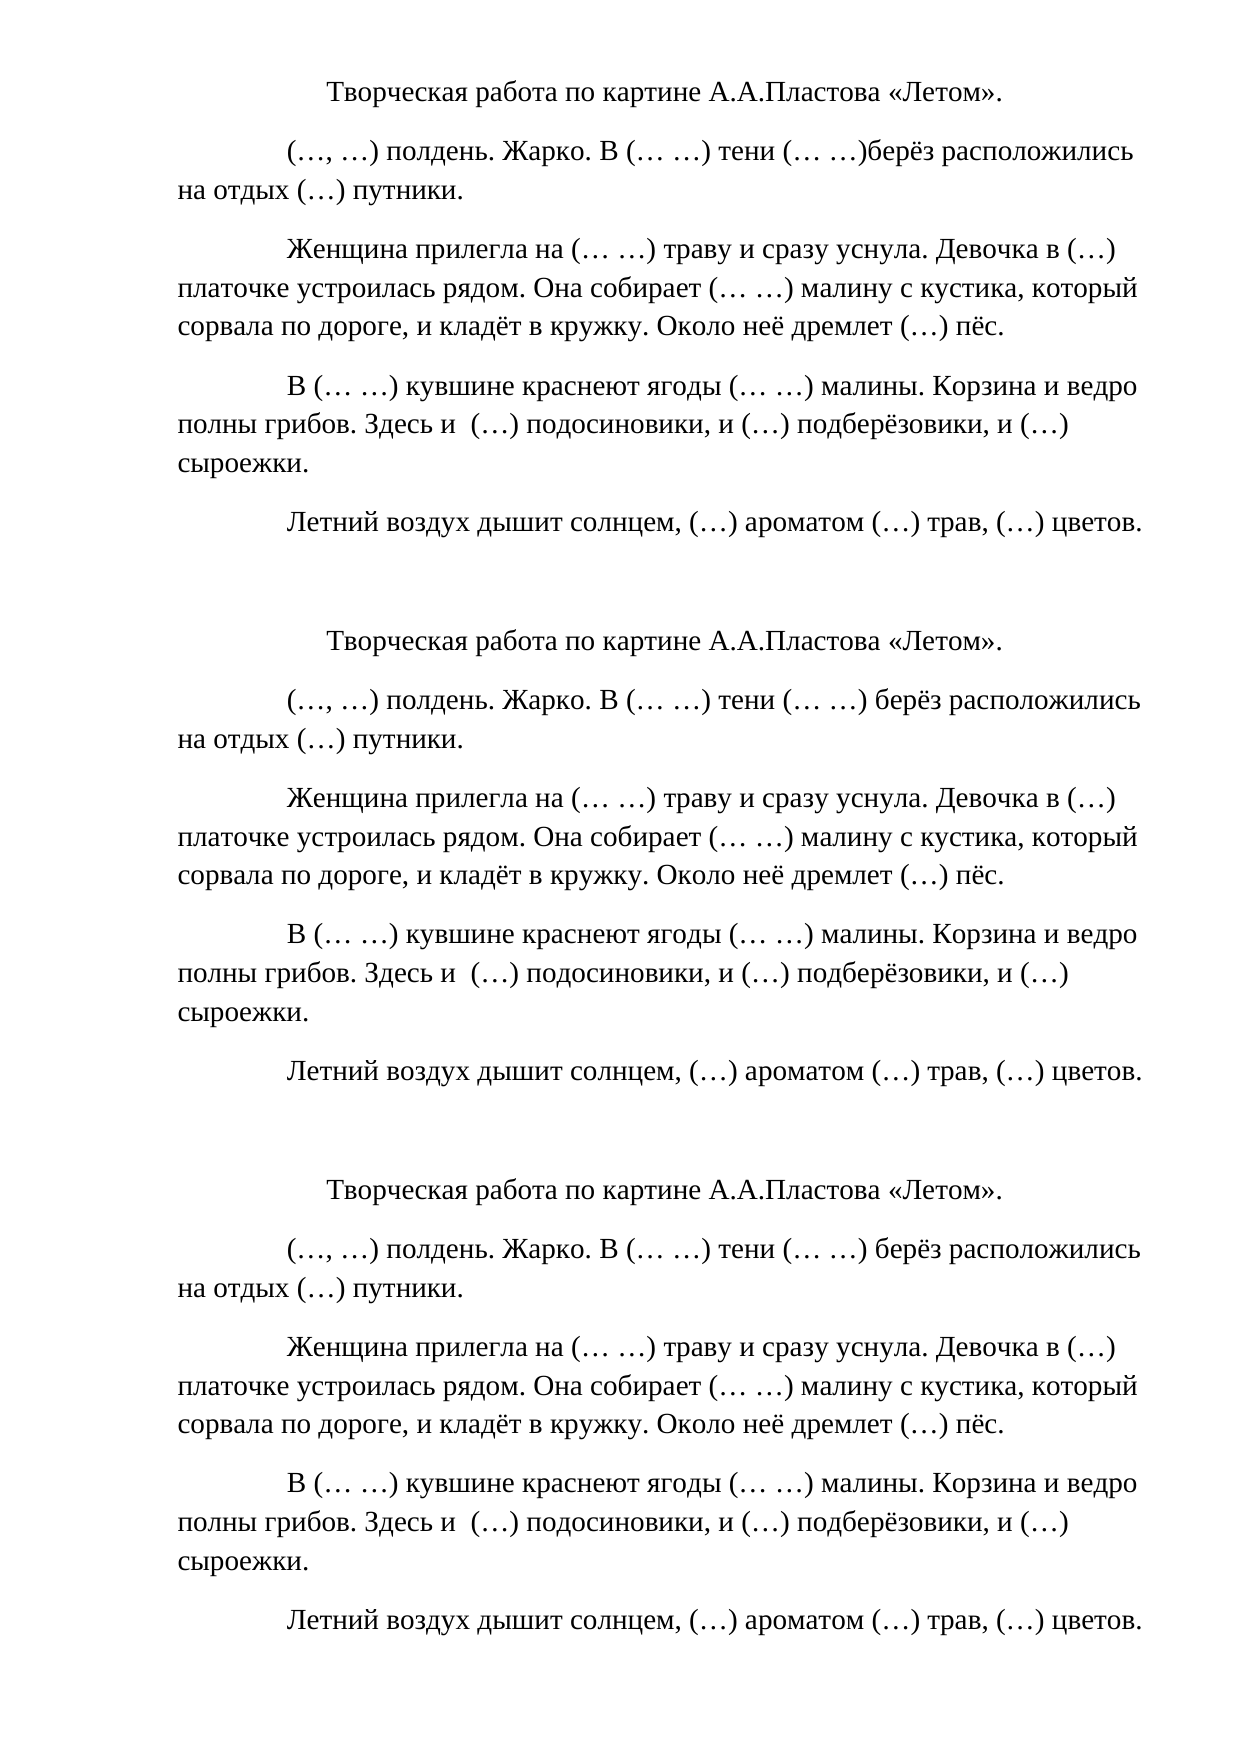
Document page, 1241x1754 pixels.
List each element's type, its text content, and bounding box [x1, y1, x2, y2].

text Творческая работа по картине А.А.Пластова «Летом». [177, 1172, 1152, 1205]
text (…, …) полдень. Жарко. В (… …) тени (… …) берёз расположились на отдых (…) путники. [177, 1231, 1152, 1303]
text Летний воздух дышит солнцем, (…) ароматом (…) трав, (…) цветов. [177, 1602, 1152, 1636]
text В (… …) кувшине краснеют ягоды (… …) малины. Корзина и ведро полны грибов. Здесь и (…) подосиновики, и (…) подберёзовики, и (…) сыроежки. [177, 1466, 1152, 1576]
text В (… …) кувшине краснеют ягоды (… …) малины. Корзина и ведро полны грибов. Здесь и (…) подосиновики, и (…) подберёзовики, и (…) сыроежки. [177, 917, 1152, 1027]
text Творческая работа по картине А.А.Пластова «Летом». [177, 74, 1152, 107]
text Женщина прилегла на (… …) траву и сразу уснула. Девочка в (…) платочке устроилась рядом. Она собирает (… …) малину с кустика, который сорвала по дороге, и кладёт в кружку. Около неё дремлет (…) пёс. [177, 1329, 1152, 1440]
text В (… …) кувшине краснеют ягоды (… …) малины. Корзина и ведро полны грибов. Здесь и (…) подосиновики, и (…) подберёзовики, и (…) сыроежки. [177, 368, 1152, 478]
text Женщина прилегла на (… …) траву и сразу уснула. Девочка в (…) платочке устроилась рядом. Она собирает (… …) малину с кустика, который сорвала по дороге, и кладёт в кружку. Около неё дремлет (…) пёс. [177, 231, 1152, 342]
text Летний воздух дышит солнцем, (…) ароматом (…) трав, (…) цветов. [177, 504, 1152, 538]
text Женщина прилегла на (… …) траву и сразу уснула. Девочка в (…) платочке устроилась рядом. Она собирает (… …) малину с кустика, который сорвала по дороге, и кладёт в кружку. Около неё дремлет (…) пёс. [177, 780, 1152, 891]
text (…, …) полдень. Жарко. В (… …) тени (… …)берёз расположились на отдых (…) путники. [177, 133, 1152, 205]
text Летний воздух дышит солнцем, (…) ароматом (…) трав, (…) цветов. [177, 1053, 1152, 1087]
text (…, …) полдень. Жарко. В (… …) тени (… …) берёз расположились на отдых (…) путники. [177, 682, 1152, 754]
text Творческая работа по картине А.А.Пластова «Летом». [177, 623, 1152, 656]
